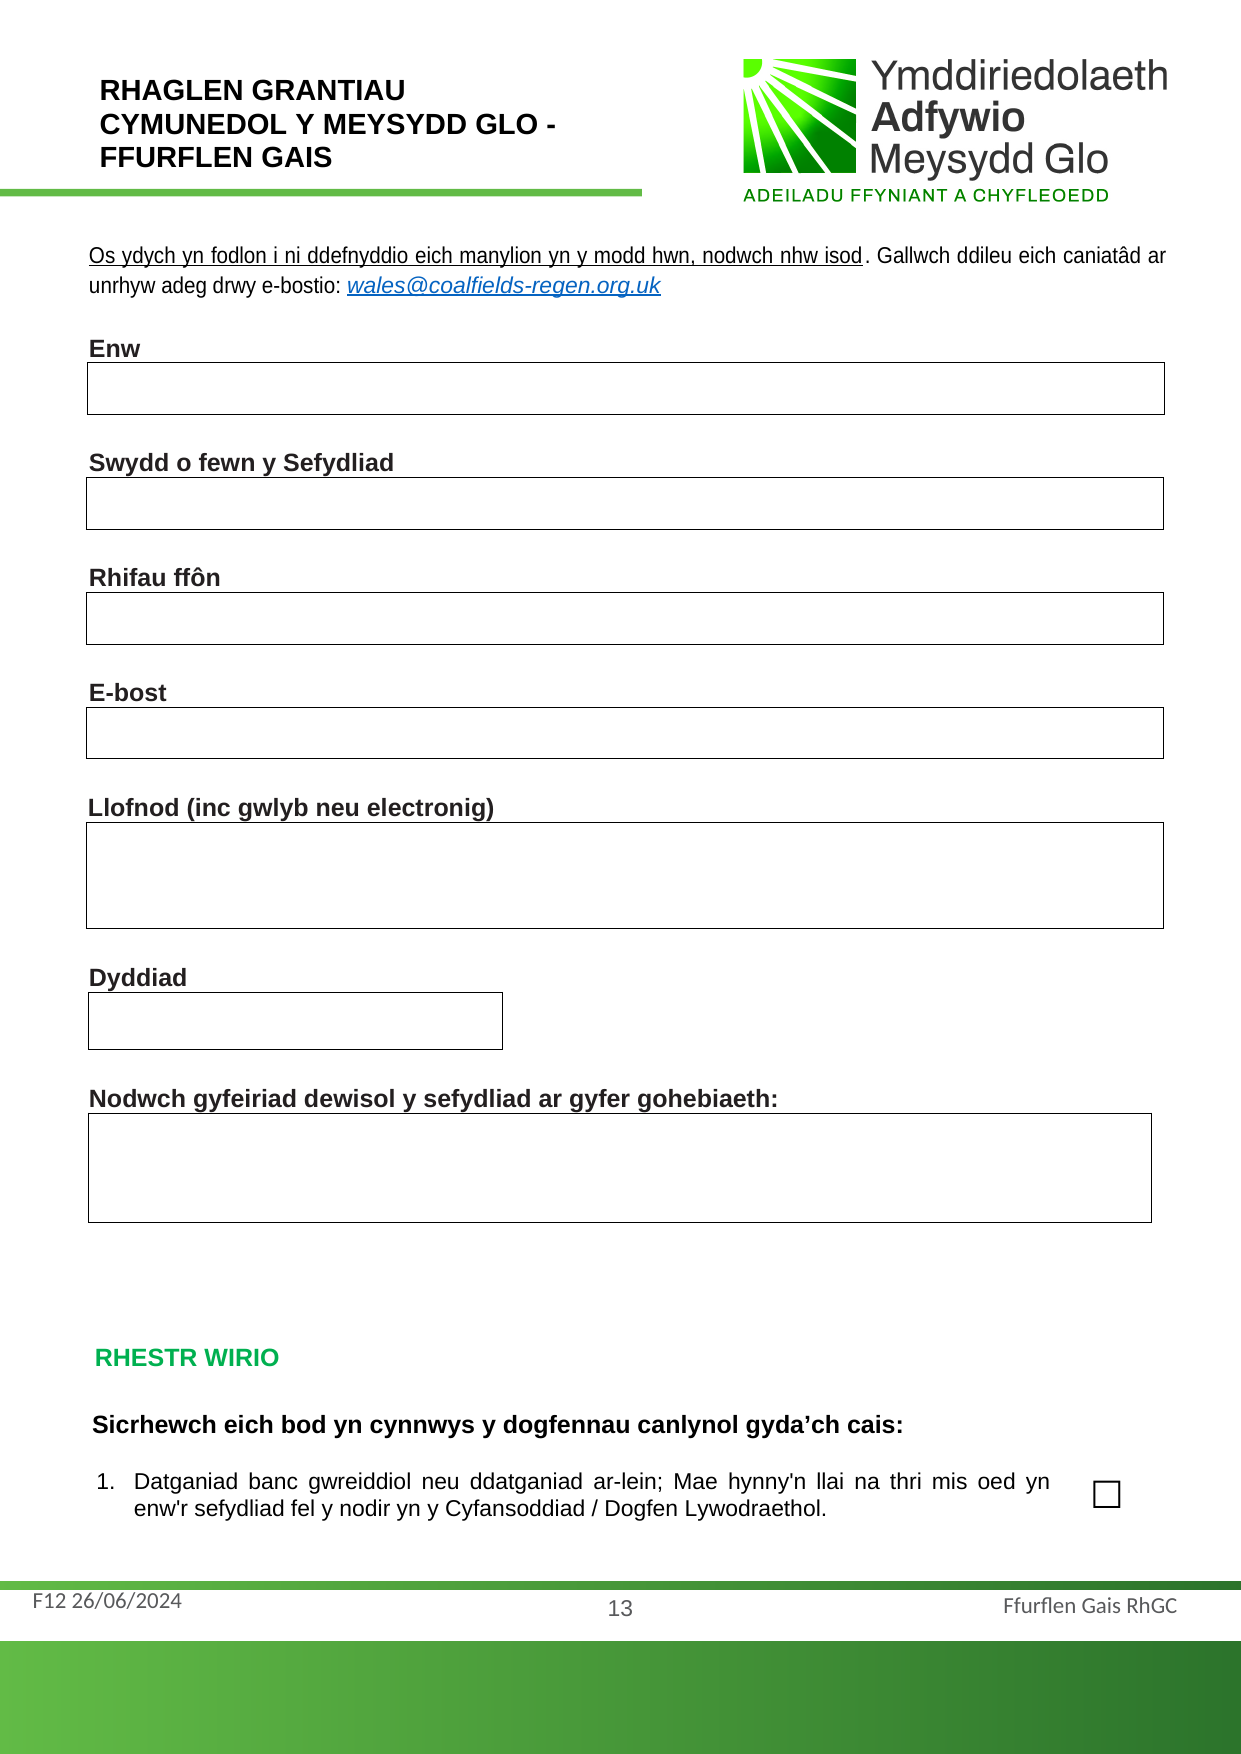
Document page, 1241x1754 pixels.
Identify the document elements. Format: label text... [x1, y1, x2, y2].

text Enw [89, 300, 890, 362]
text Sicrhewch eich bod yn cynnwys y dogfennau canlynol gyda’ch cais: [85, 1410, 1167, 1439]
table_header [87, 478, 1163, 528]
text Dyddiad [89, 929, 890, 992]
table_header [89, 1114, 1151, 1222]
text Llofnod (inc gwlyb neu electronig) [74, 759, 890, 822]
table_header [88, 363, 1164, 414]
text E-bost [89, 645, 890, 707]
text Nodwch gyfeiriad dewisol y sefydliad ar gyfer gohebiaeth: [89, 1050, 1171, 1112]
table_header [87, 708, 1163, 758]
table_header [87, 593, 1163, 643]
table_header [89, 993, 502, 1049]
text RHESTR WIRIO [74, 1343, 1167, 1372]
text Swydd o fewn y Sefydliad [89, 415, 890, 477]
table_header Datganiad banc gwreiddiol neu ddatganiad ar-lein; Mae hynny'n llai na thri mis oed yn enw'r sefydliad fel y nodir yn y Cyfansoddiad / Dogfen Lywodraethol. [85, 1468, 1063, 1550]
subtitle Os ydych yn fodlon i ni ddefnyddio eich manylion yn y modd hwn, nodwch nhw isod. Gallwch ddileu eich caniatâd ar unrhyw adeg drwy e-bostio: wales@coalfields-regen.org.uk [89, 242, 1167, 300]
text Rhifau ffôn [89, 530, 890, 592]
picture [743, 59, 1167, 202]
table_header [87, 823, 1163, 928]
